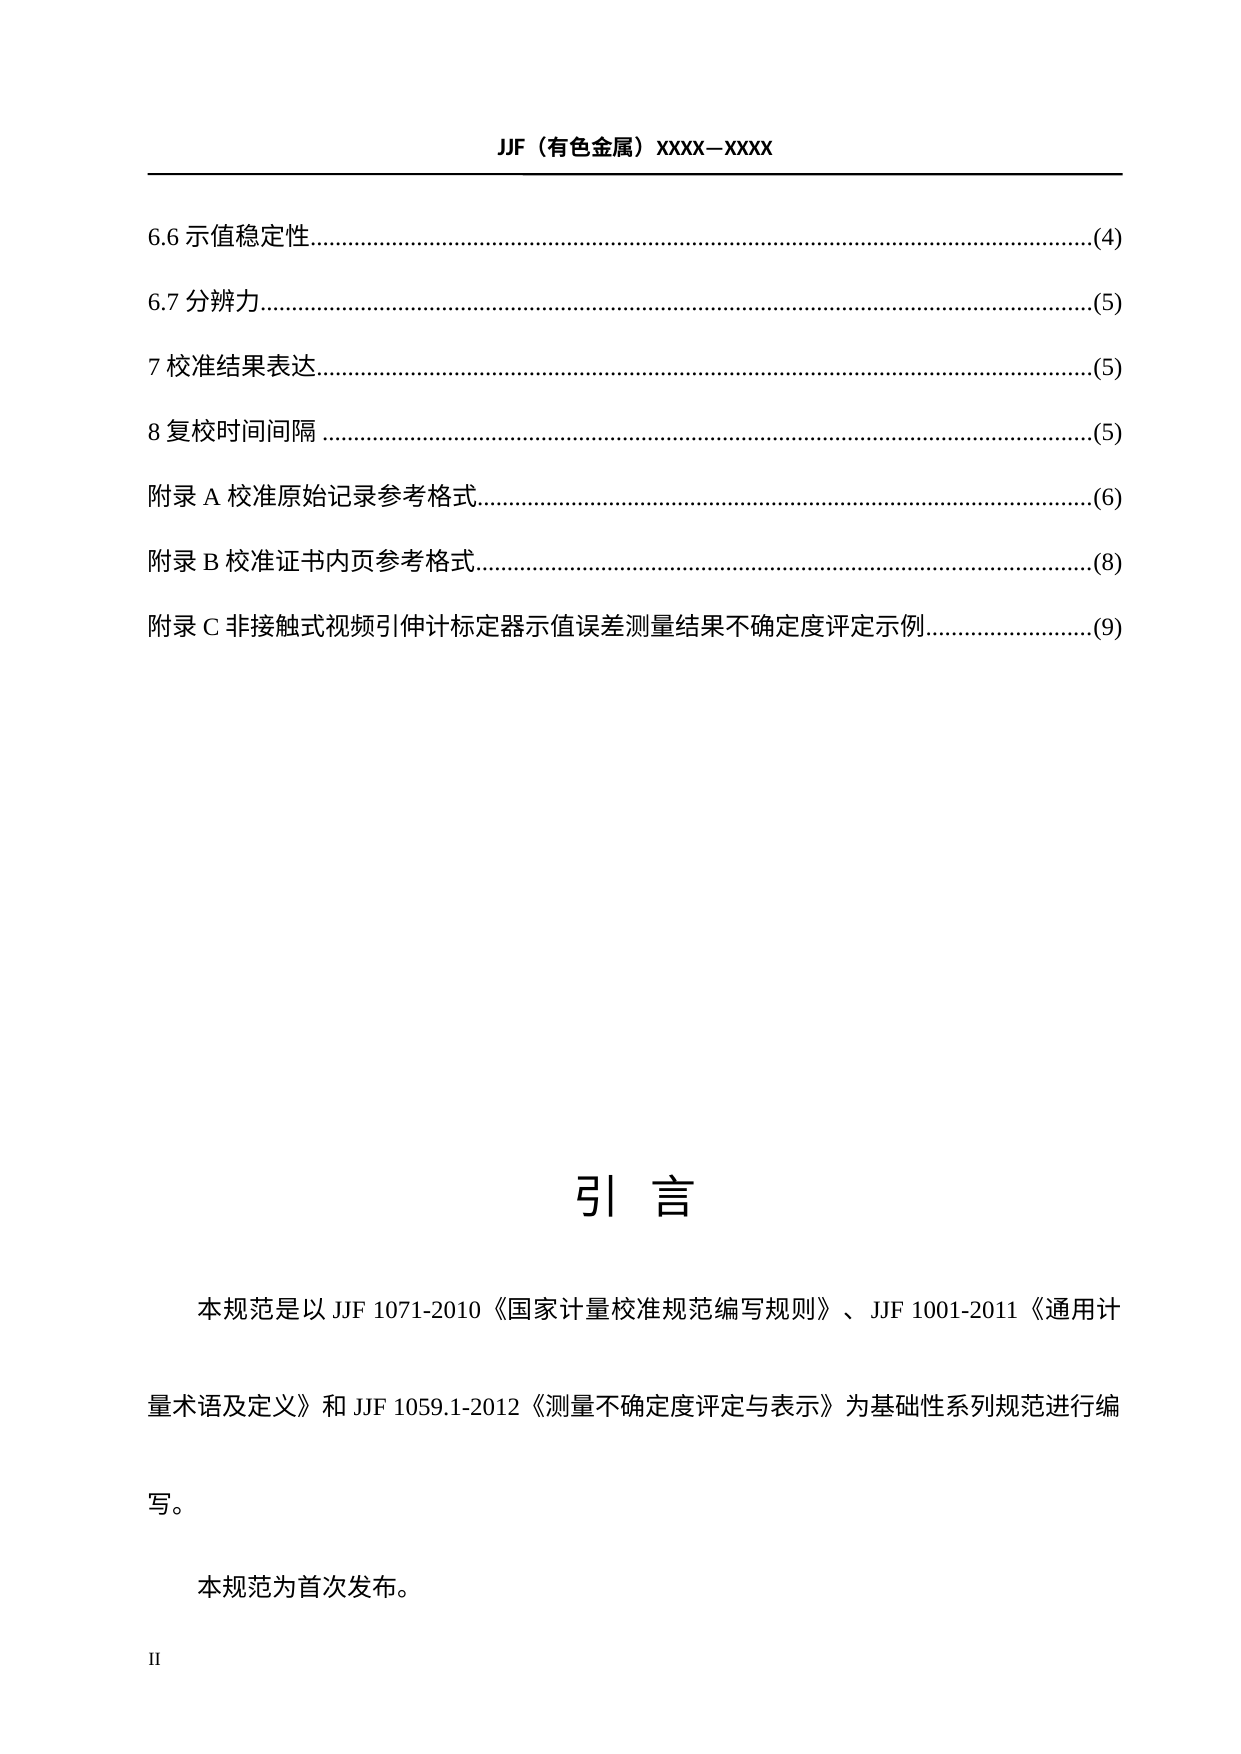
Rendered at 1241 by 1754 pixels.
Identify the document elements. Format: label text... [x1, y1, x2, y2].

text 本规范为首次发布。 [148, 1553, 1122, 1618]
text 附录A 校准原始记录参考格式 (6) [148, 462, 1122, 527]
text 附录B 校准证书内页参考格式 (8) [148, 527, 1122, 592]
text 本规范是以JJF 1071-2010《国家计量校准规范编写规则》、JJF 1001-2011《通用计量术语及定义》和JJF 1059.1-2012《测量不确定度评定与表示》为基础性系列规范进行编写。 [148, 1275, 1122, 1535]
text 6.7 分辨力 (5) [148, 267, 1122, 332]
text 8 复校时间间隔 (5) [148, 397, 1122, 462]
text 引 言 [148, 1145, 1122, 1242]
text 附录C 非接触式视频引伸计标定器示值误差测量结果不确定度评定示例 (9) [148, 592, 1122, 657]
text 7 校准结果表达 (5) [148, 332, 1122, 397]
text 6.6 示值稳定性 (4) [148, 202, 1122, 267]
